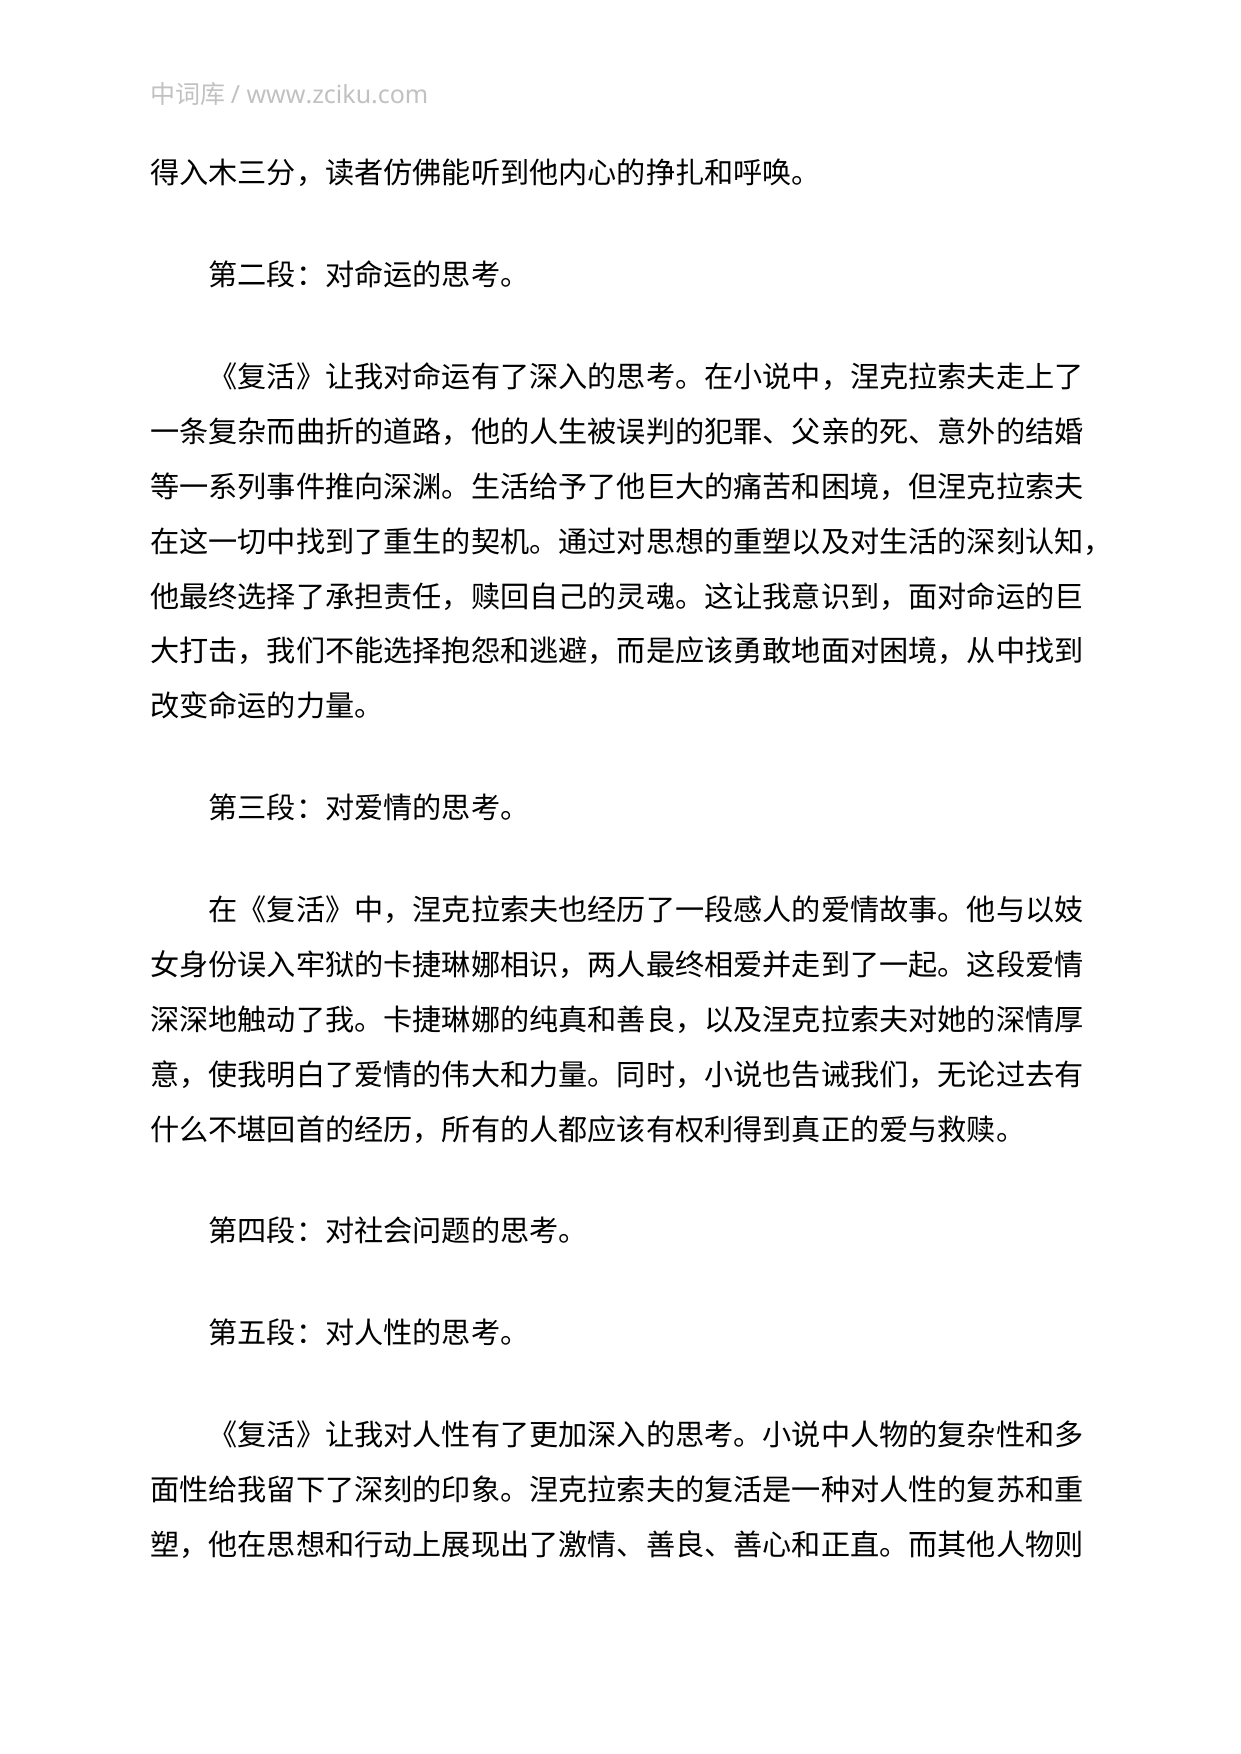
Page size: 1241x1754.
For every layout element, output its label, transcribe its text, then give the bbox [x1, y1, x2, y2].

text 第二段：对命运的思考。 [150, 252, 1090, 294]
text 在《复活》中，涅克拉索夫也经历了一段感人的爱情故事。他与以妓女身份误入牢狱的卡捷琳娜相识，两人最终相爱并走到了一起。这段爱情深深地触动了我。卡捷琳娜的纯真和善良，以及涅克拉索夫对她的深情厚意，使我明白了爱情的伟大和力量。同时，小说也告诫我们，无论过去有什么不堪回首的经历，所有的人都应该有权利得到真正的爱与救赎。 [150, 886, 1090, 1148]
text 第三段：对爱情的思考。 [150, 785, 1090, 827]
text 第四段：对社会问题的思考。 [150, 1208, 1090, 1250]
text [150, 1411, 1090, 1563]
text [150, 150, 1090, 192]
text 第五段：对人性的思考。 [150, 1309, 1090, 1352]
text 《复活》让我对命运有了深入的思考。在小说中，涅克拉索夫走上了一条复杂而曲折的道路，他的人生被误判的犯罪、父亲的死、意外的结婚等一系列事件推向深渊。生活给予了他巨大的痛苦和困境，但涅克拉索夫在这一切中找到了重生的契机。通过对思想的重塑以及对生活的深刻认知，他最终选择了承担责任，赎回自己的灵魂。这让我意识到，面对命运的巨大打击，我们不能选择抱怨和逃避，而是应该勇敢地面对困境，从中找到改变命运的力量。 [150, 353, 1090, 725]
